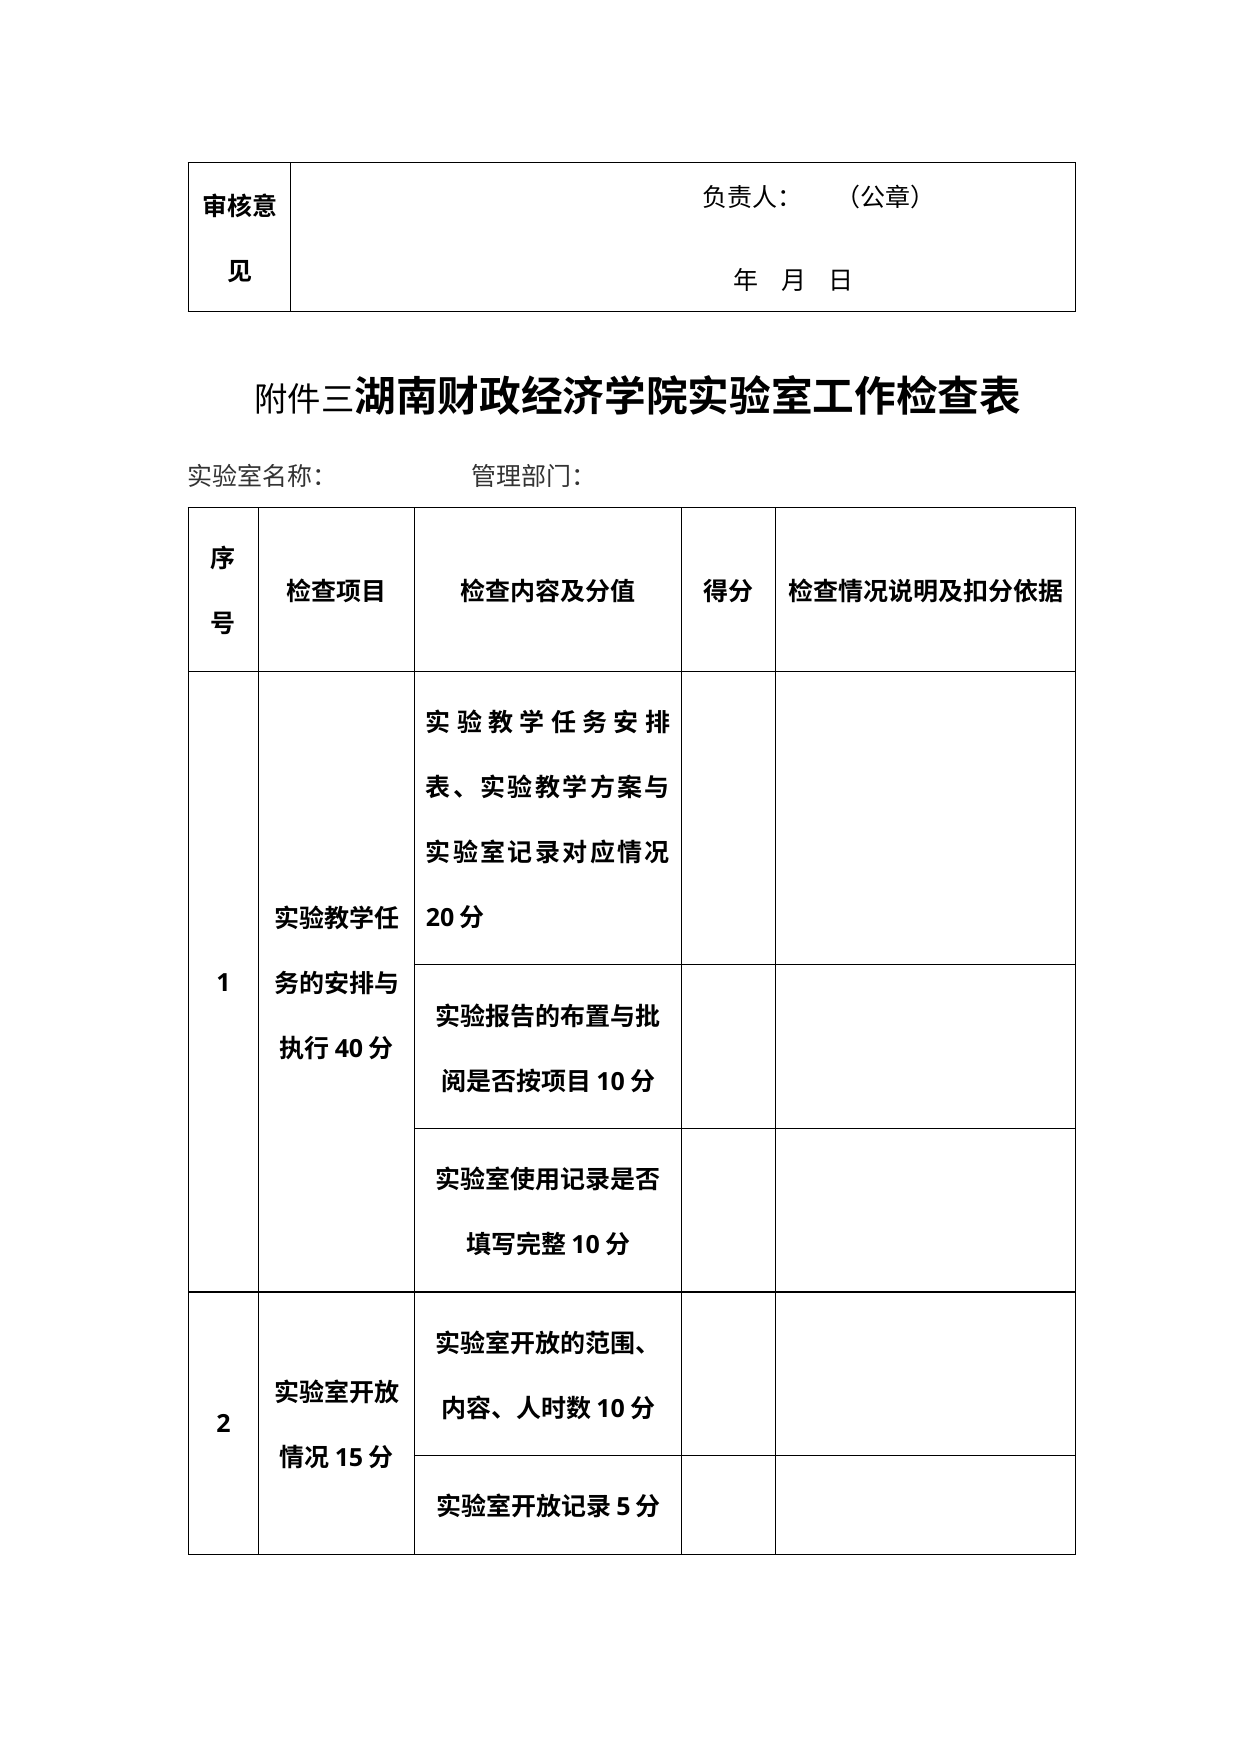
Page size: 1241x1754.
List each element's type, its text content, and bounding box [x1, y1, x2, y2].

table_header 检查内容及分值 [415, 508, 681, 671]
table_header 得分 [682, 508, 775, 671]
table_cell [682, 965, 775, 1128]
text 实验室名称： 管理部门： [187, 442, 1053, 507]
table_cell 学校教学工作委员会审核意见 [189, 163, 290, 311]
text 附件三湖南财政经济学院实验室工作检查表 [187, 361, 1053, 426]
table_cell [776, 1293, 1075, 1455]
table_cell 1 [189, 672, 258, 1291]
table_cell 负责人： （公章） 年 月 日 [291, 163, 1075, 311]
table_cell 实验报告的布置与批阅是否按项目10分 [415, 965, 681, 1128]
table_cell [682, 1129, 775, 1291]
table_cell 实验室开放情况15分 [259, 1293, 414, 1553]
table_cell 2 [189, 1293, 258, 1553]
table_header 检查项目 [259, 508, 414, 671]
table_cell [682, 1456, 775, 1553]
table_cell [682, 1293, 775, 1455]
table_cell [776, 965, 1075, 1128]
table_cell 实验教学任务的安排与执行40分 [259, 672, 414, 1291]
table_cell 实验室使用记录是否填写完整10分 [415, 1129, 681, 1291]
table_cell [776, 1129, 1075, 1291]
table_header 序号 [189, 508, 258, 671]
table_cell 实验室开放记录5分 [415, 1456, 681, 1553]
table_cell [776, 672, 1075, 964]
table_cell [682, 672, 775, 964]
table_cell [776, 1456, 1075, 1553]
table_header 检查情况说明及扣分依据 [776, 508, 1075, 671]
table_cell 实验室开放的范围、内容、人时数10分 [415, 1293, 681, 1455]
table_cell 实验教学任务安排表、实验教学方案与实验室记录对应情况20分 [415, 672, 681, 964]
